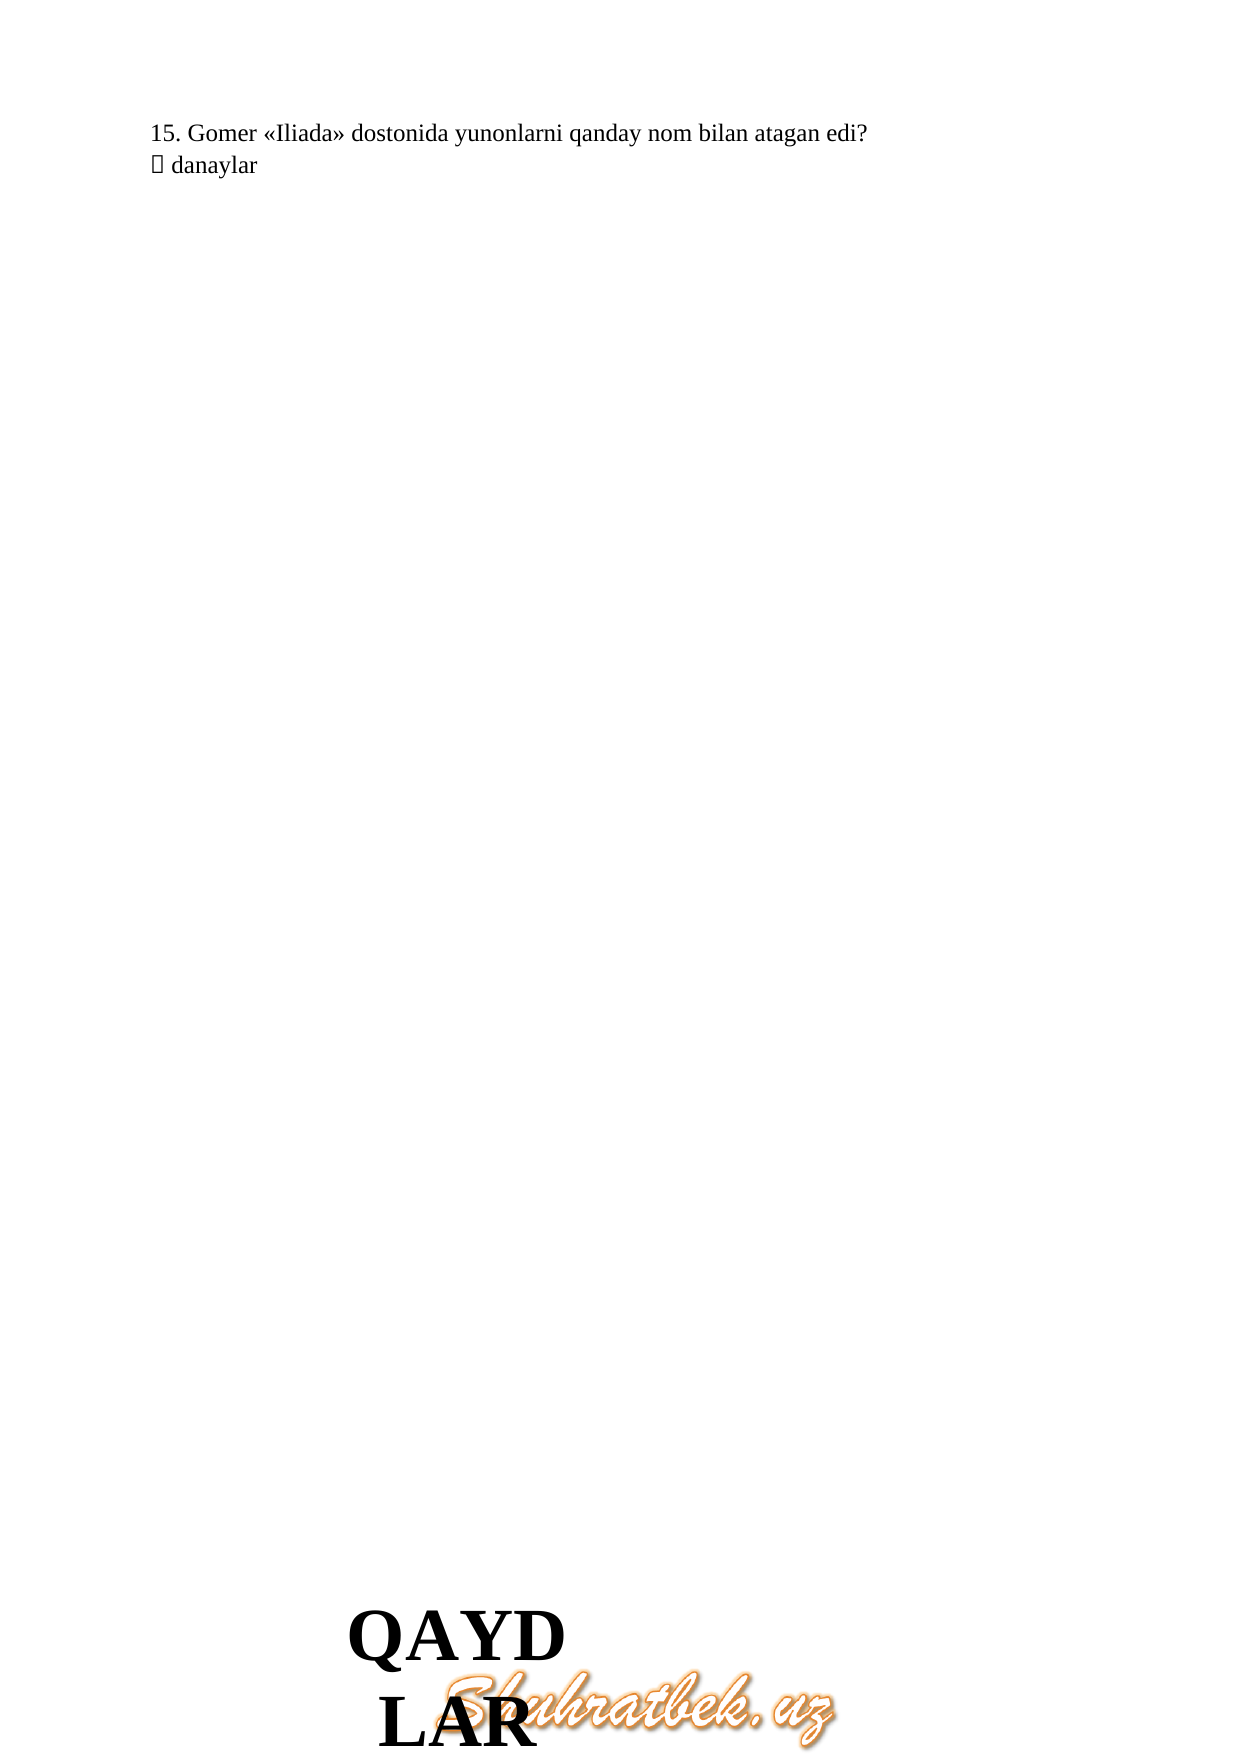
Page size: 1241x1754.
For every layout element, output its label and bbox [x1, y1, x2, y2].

text [150, 118, 1152, 181]
picture [421, 1656, 851, 1754]
